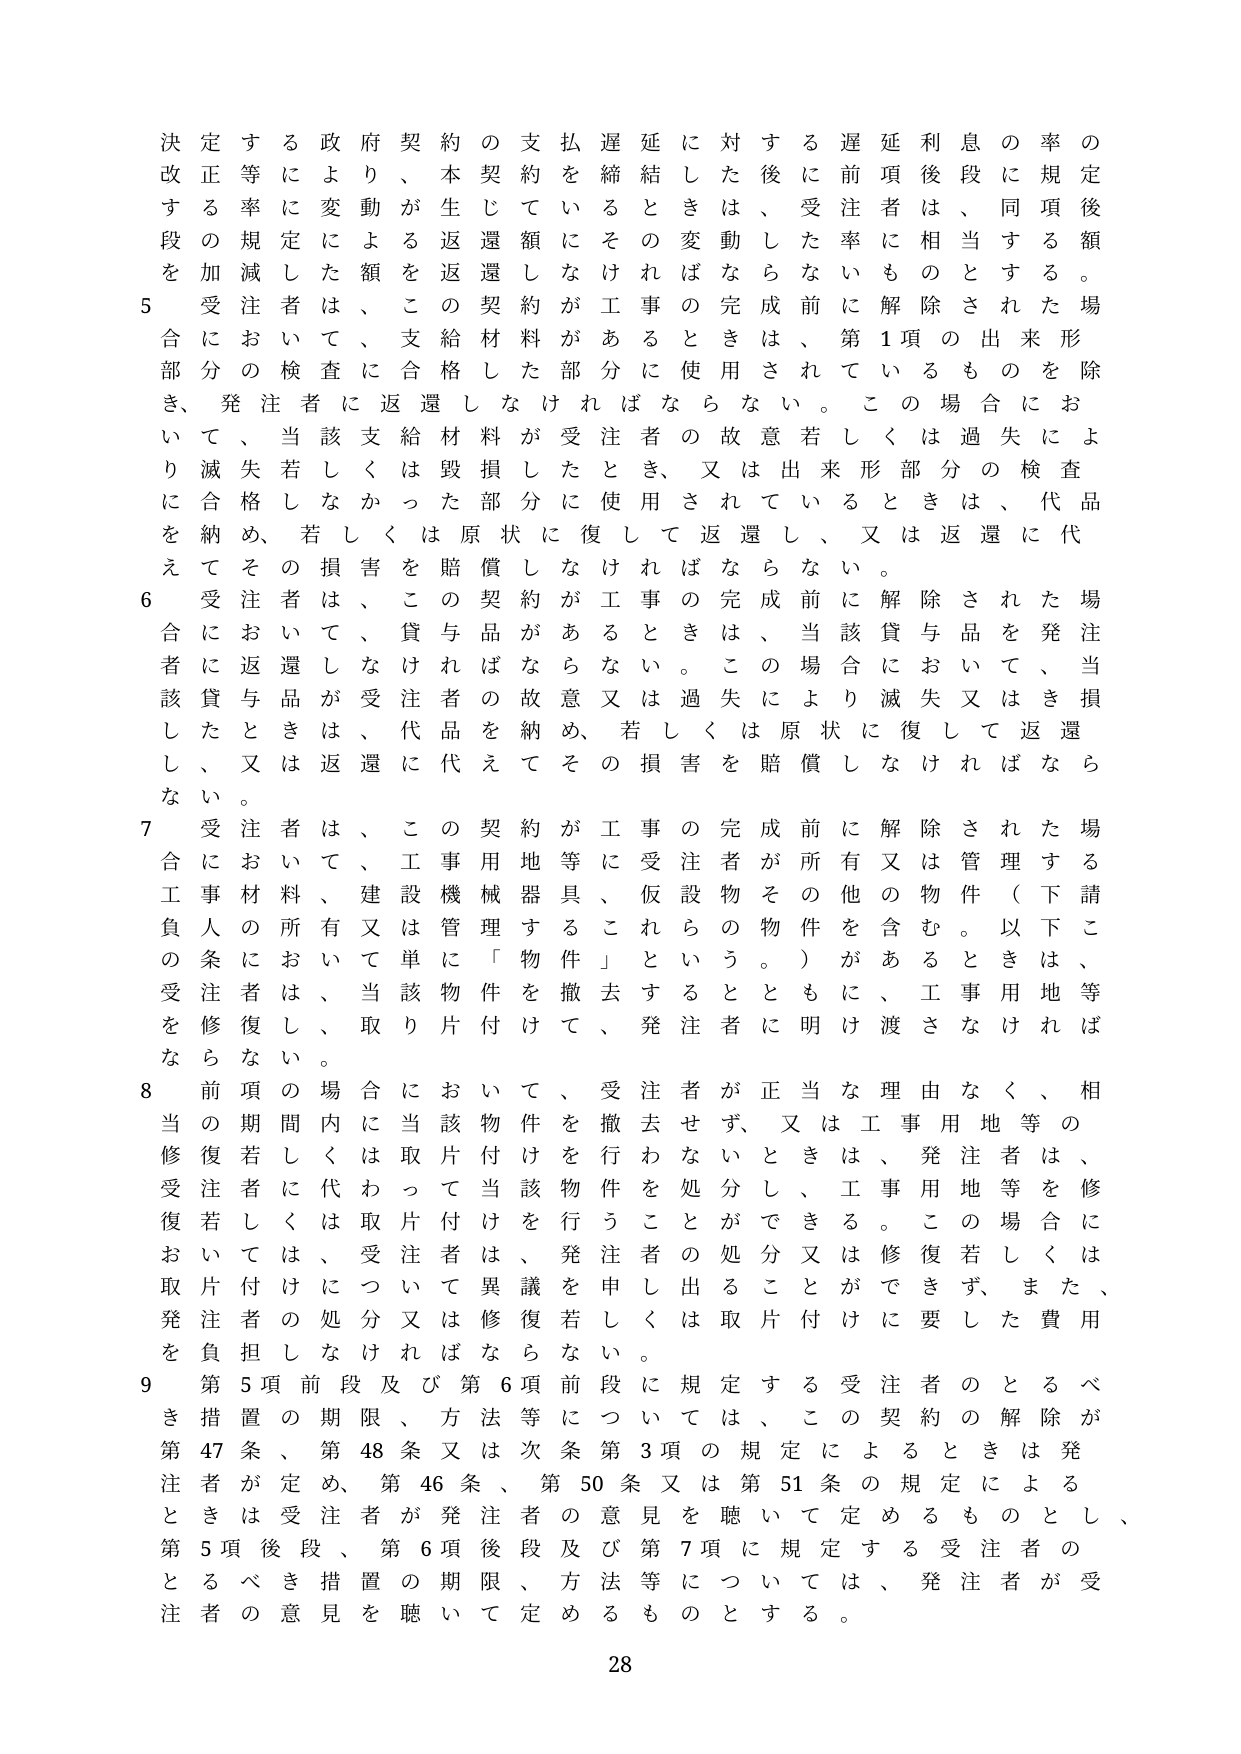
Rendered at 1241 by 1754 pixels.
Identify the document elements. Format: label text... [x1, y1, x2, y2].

text 9 第5項前段及び第6項前段に規定する受注者のとるべき措置の期限、方法等については、この契約の解除が第47条、第48条又は次条第3項の規定によるときは発注者が定め、第46条、第50条又は第51条の規定によるときは受注者が発注者の意見を聴いて定めるものとし、第5項後段、第6項後段及び第7項に規定する受注者のとるべき措置の期限、方法等については、発注者が受注者の意見を聴いて定めるものとする。 [120, 1368, 1120, 1629]
text 7 受注者は、この契約が工事の完成前に解除された場合において、工事用地等に受注者が所有又は管理する工事材料、建設機械器具、仮設物その他の物件（下請負人の所有又は管理するこれらの物件を含む。以下この条において単に「物件」という。）があるときは、受注者は、当該物件を撤去するとともに、工事用地等を修復し、取り片付けて、発注者に明け渡さなければならない。 [120, 812, 1120, 1073]
text 5 受注者は、この契約が工事の完成前に解除された場合において、支給材料があるときは、第1項の出来形部分の検査に合格した部分に使用されているものを除き、発注者に返還しなければならない。この場合において、当該支給材料が受注者の故意若しくは過失により滅失若しくは毀損したとき、又は出来形部分の検査に合格しなかった部分に使用されているときは、代品を納め、若しくは原状に復して返還し、又は返還に代えてその損害を賠償しなければならない。 [120, 288, 1120, 583]
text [120, 125, 1120, 288]
text 6 受注者は、この契約が工事の完成前に解除された場合において、貸与品があるときは、当該貸与品を発注者に返還しなければならない。この場合において、当該貸与品が受注者の故意又は過失により滅失又はき損したときは、代品を納め、若しくは原状に復して返還し、又は返還に代えてその損害を賠償しなければならない。 [120, 583, 1120, 812]
text 8 前項の場合において、受注者が正当な理由なく、相当の期間内に当該物件を撤去せず、又は工事用地等の修復若しくは取片付けを行わないときは、発注者は、受注者に代わって当該物件を処分し、工事用地等を修復若しくは取片付けを行うことができる。この場合においては、受注者は、発注者の処分又は修復若しくは取片付けについて異議を申し出ることができず、また、発注者の処分又は修復若しくは取片付けに要した費用を負担しなければならない。 [120, 1073, 1120, 1368]
